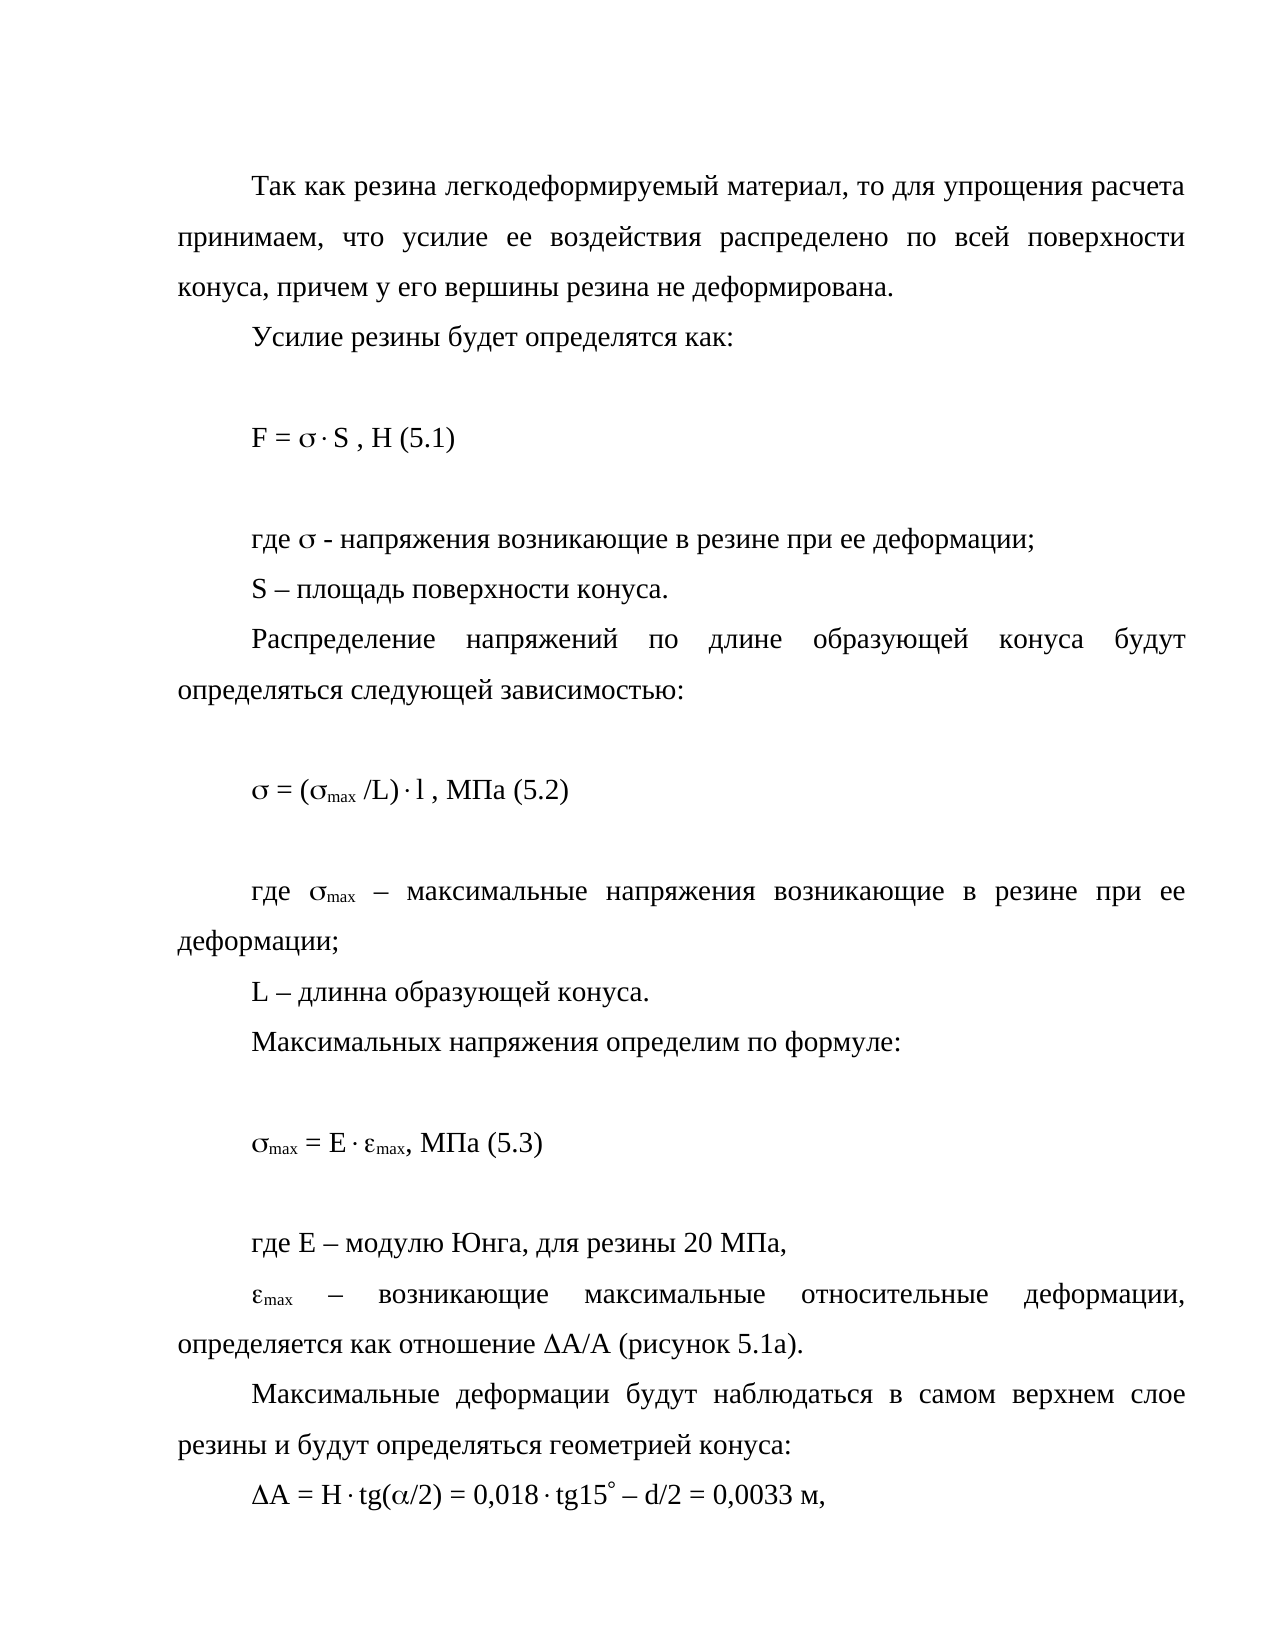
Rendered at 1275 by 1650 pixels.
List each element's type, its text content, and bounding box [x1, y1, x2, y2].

text F = S , Н (5.1) [177, 420, 1186, 454]
text Максимальные деформации будут наблюдаться в самом верхнем слое резины и будут определяться геометрией конуса: [177, 1377, 1186, 1461]
text L – длинна образующей конуса. [177, 974, 1186, 1007]
text Максимальных напряжения определим по формуле: [177, 1024, 1186, 1058]
text max = Еmax, МПа (5.3) [177, 1125, 1186, 1158]
text S – площадь поверхности конуса. [177, 571, 1186, 605]
text Усилие резины будет определятся как: [177, 319, 1186, 353]
text где max – максимальные напряжения возникающие в резине при ее деформации; [177, 873, 1186, 957]
text max – возникающие максимальные относительные деформации, определяется как отношение А/A (рисунок 5.1а). [177, 1276, 1186, 1360]
text где E – модулю Юнга, для резины 20 МПа, [177, 1226, 1186, 1259]
text Так как резина легкодеформируемый материал, то для упрощения расчета принимаем, что усилие ее воздействия распределено по всей поверхности конуса, причем у его вершины резина не деформирована. [177, 168, 1186, 303]
text где - напряжения возникающие в резине при ее деформации; [177, 521, 1186, 554]
text Распределение напряжений по длине образующей конуса будут определяться следующей зависимостью: [177, 621, 1186, 705]
text А = Нtg(/2) = 0,018tg15 – d/2 = 0,0033 м, [177, 1477, 1186, 1511]
text = (max /L)l , МПа (5.2) [177, 772, 1186, 806]
